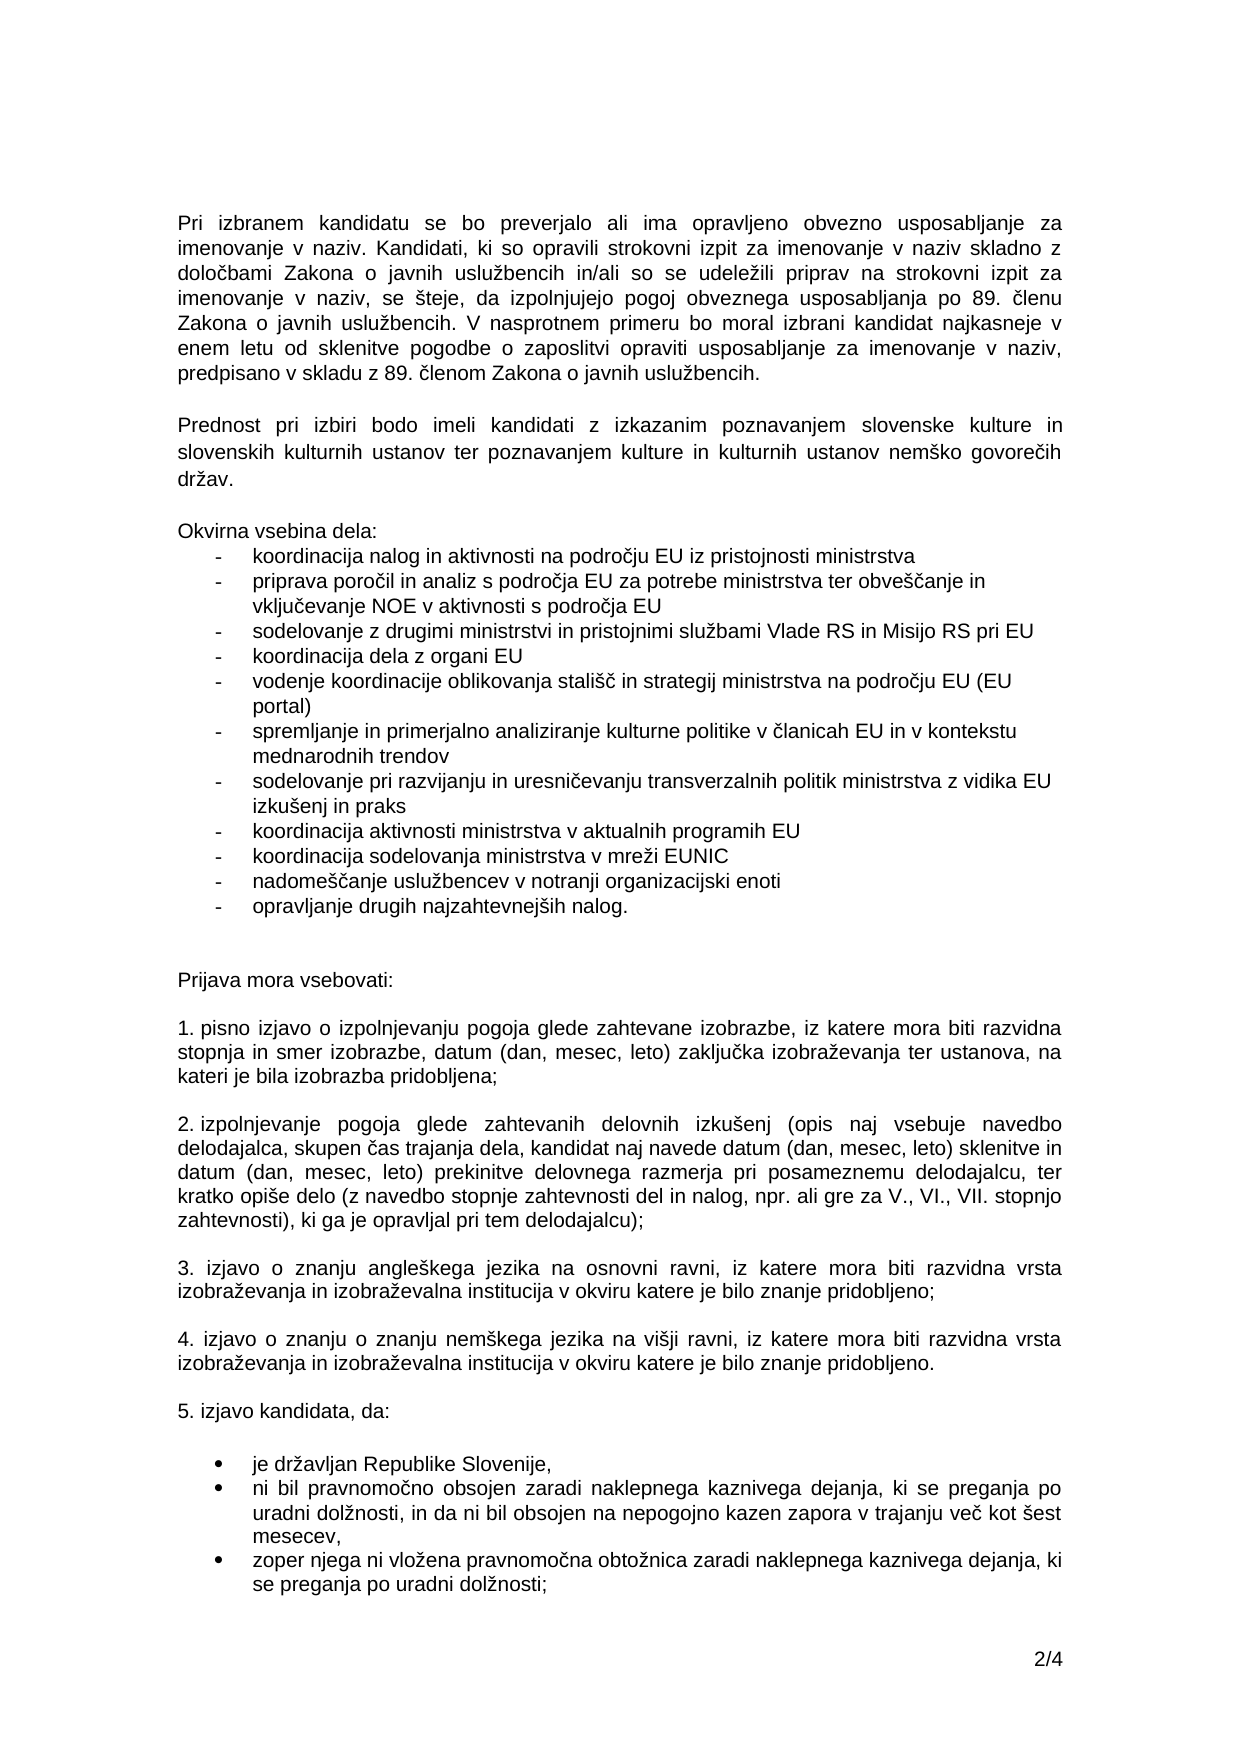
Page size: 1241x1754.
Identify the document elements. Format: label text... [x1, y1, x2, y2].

list koordinacija nalog in aktivnosti na področju EU iz pristojnosti ministrstva [215, 543, 1063, 568]
list je državljan Republike Slovenije, [215, 1452, 1063, 1476]
list koordinacija sodelovanja ministrstva v mreži EUNIC [215, 843, 1063, 868]
text 5. izjavo kandidata, da: [177, 1375, 1063, 1423]
text Okvirna vsebina dela: [177, 518, 1063, 543]
text Prednost pri izbiri bodo imeli kandidati z izkazanim poznavanjem slovenske kulture in slovenskih kulturnih ustanov ter poznavanjem kulture in kulturnih ustanov nemško govorečih držav. [177, 409, 1063, 491]
list nadomeščanje uslužbencev v notranji organizacijski enoti [215, 868, 1063, 893]
text 2. izpolnjevanje pogoja glede zahtevanih delovnih izkušenj (opis naj vsebuje navedbo delodajalca, skupen čas trajanja dela, kandidat naj navede datum (dan, mesec, leto) sklenitve in datum (dan, mesec, leto) prekinitve delovnega razmerja pri posameznemu delodajalcu, ter kratko opiše delo (z navedbo stopnje zahtevnosti del in nalog, npr. ali gre za V., VI., VII. stopnjo zahtevnosti), ki ga je opravljal pri tem delodajalcu); [177, 1112, 1063, 1231]
list ni bil pravnomočno obsojen zaradi naklepnega kaznivega dejanja, ki se preganja po uradni dolžnosti, in da ni bil obsojen na nepogojno kazen zapora v trajanju več kot šest mesecev, [215, 1476, 1063, 1548]
text Prijava mora vsebovati: [177, 968, 1063, 992]
list vodenje koordinacije oblikovanja stališč in strategij ministrstva na področju EU (EU portal) [215, 668, 1063, 718]
text 3. izjavo o znanju angleškega jezika na osnovni ravni, iz katere mora biti razvidna vrsta izobraževanja in izobraževalna institucija v okviru katere je bilo znanje pridobljeno; [177, 1255, 1063, 1303]
text 1. pisno izjavo o izpolnjevanju pogoja glede zahtevane izobrazbe, iz katere mora biti razvidna stopnja in smer izobrazbe, datum (dan, mesec, leto) zaključka izobraževanja ter ustanova, na kateri je bila izobrazba pridobljena; [177, 1016, 1063, 1088]
list zoper njega ni vložena pravnomočna obtožnica zaradi naklepnega kaznivega dejanja, ki se preganja po uradni dolžnosti; [215, 1548, 1063, 1596]
list spremljanje in primerjalno analiziranje kulturne politike v članicah EU in v kontekstu mednarodnih trendov [215, 718, 1063, 768]
list opravljanje drugih najzahtevnejših nalog. [215, 893, 1063, 918]
text 4. izjavo o znanju o znanju nemškega jezika na višji ravni, iz katere mora biti razvidna vrsta izobraževanja in izobraževalna institucija v okviru katere je bilo znanje pridobljeno. [177, 1327, 1063, 1375]
list sodelovanje z drugimi ministrstvi in pristojnimi službami Vlade RS in Misijo RS pri EU [215, 618, 1063, 643]
list sodelovanje pri razvijanju in uresničevanju transverzalnih politik ministrstva z vidika EU izkušenj in praks [215, 768, 1063, 818]
list koordinacija aktivnosti ministrstva v aktualnih programih EU [215, 818, 1063, 843]
list priprava poročil in analiz s področja EU za potrebe ministrstva ter obveščanje in vključevanje NOE v aktivnosti s področja EU [215, 568, 1063, 618]
list koordinacija dela z organi EU [215, 643, 1063, 668]
text Pri izbranem kandidatu se bo preverjalo ali ima opravljeno obvezno usposabljanje za imenovanje v naziv. Kandidati, ki so opravili strokovni izpit za imenovanje v naziv skladno z določbami Zakona o javnih uslužbencih in/ali so se udeležili priprav na strokovni izpit za imenovanje v naziv, se šteje, da izpolnjujejo pogoj obveznega usposabljanja po 89. členu Zakona o javnih uslužbencih. V nasprotnem primeru bo moral izbrani kandidat najkasneje v enem letu od sklenitve pogodbe o zaposlitvi opraviti usposabljanje za imenovanje v naziv, predpisano v skladu z 89. členom Zakona o javnih uslužbencih. [177, 209, 1063, 384]
